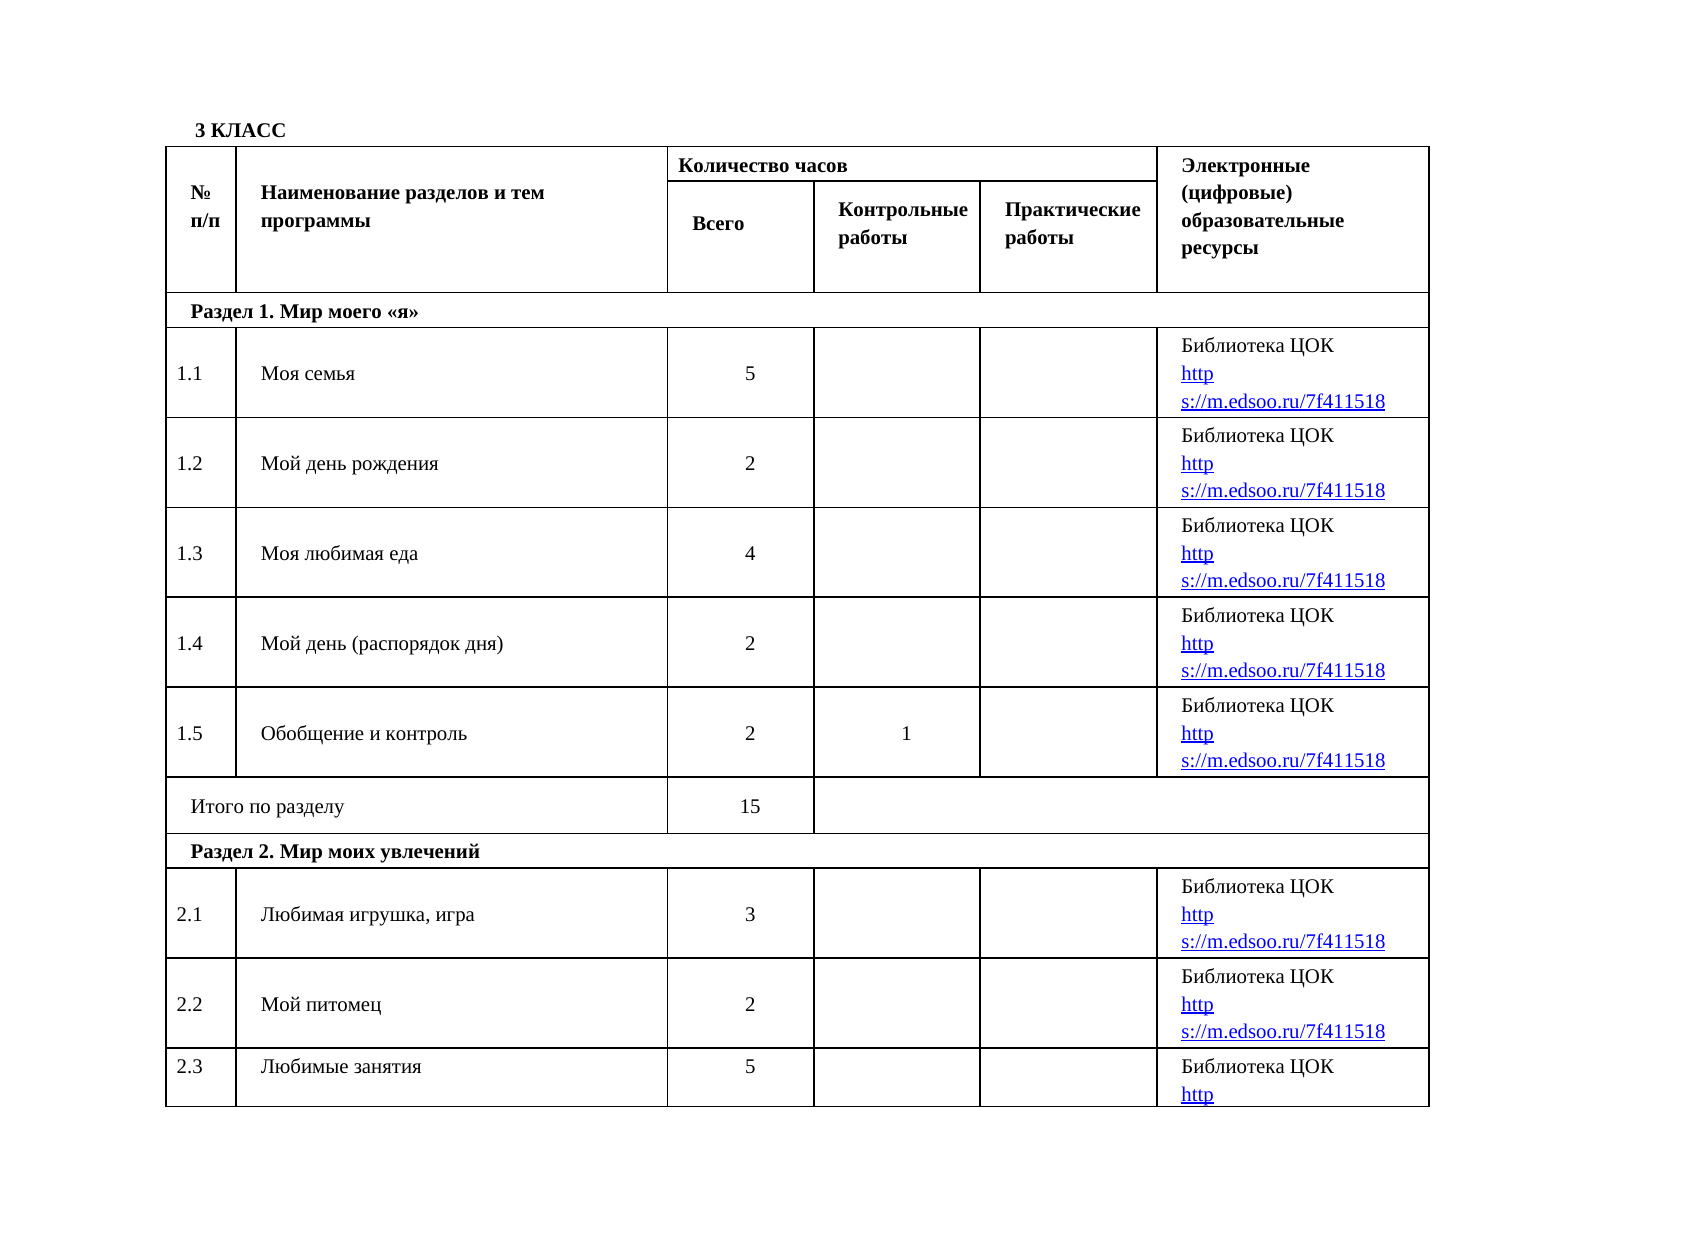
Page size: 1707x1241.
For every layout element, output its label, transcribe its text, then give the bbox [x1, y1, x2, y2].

table_cell Мой питомец [237, 959, 667, 1047]
table_cell [815, 1049, 979, 1106]
table_cell 1.4 [167, 598, 235, 686]
table_cell Мой день (распорядок дня) [237, 598, 667, 686]
table_cell [815, 418, 979, 506]
table_cell [981, 869, 1156, 957]
table_cell Контрольные работы [815, 182, 979, 292]
table_cell 1.5 [167, 688, 235, 776]
table_cell 1.1 [167, 328, 235, 416]
table_cell Библиотека ЦОК https://m.edsoo.ru/7f411518 [1158, 688, 1428, 776]
table_cell [981, 328, 1156, 416]
text 3 КЛАСС [190, 118, 1618, 142]
table_header Электронные (цифровые) образовательные ресурсы [1158, 147, 1428, 292]
table_cell 5 [668, 328, 813, 416]
table_cell [815, 598, 979, 686]
table_cell Моя семья [237, 328, 667, 416]
table_cell 5 [668, 1049, 813, 1106]
table_cell 3 [668, 869, 813, 957]
table_cell [981, 1049, 1156, 1106]
table_cell 2.2 [167, 959, 235, 1047]
table_cell [981, 598, 1156, 686]
table_cell 2.3 [167, 1049, 235, 1106]
table_cell 1 [815, 688, 979, 776]
table_cell [981, 959, 1156, 1047]
table_cell 1.3 [167, 508, 235, 596]
table_cell 2 [668, 688, 813, 776]
table_cell 2 [668, 418, 813, 506]
table_cell Моя любимая еда [237, 508, 667, 596]
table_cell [1158, 1049, 1428, 1106]
table_cell [981, 508, 1156, 596]
table_cell 2 [668, 598, 813, 686]
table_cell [1158, 959, 1428, 1047]
table_cell Любимая игрушка, игра [237, 869, 667, 957]
table_cell [815, 869, 979, 957]
table_cell [981, 418, 1156, 506]
table_cell [815, 778, 1428, 833]
table_cell 2.1 [167, 869, 235, 957]
table_cell Практические работы [981, 182, 1156, 292]
table_cell [981, 688, 1156, 776]
table_cell [815, 959, 979, 1047]
table_cell Всего [668, 182, 813, 292]
table_cell Библиотека ЦОК https://m.edsoo.ru/7f411518 [1158, 508, 1428, 596]
table_cell 1.2 [167, 418, 235, 506]
table_cell Библиотека ЦОК https://m.edsoo.ru/7f411518 [1158, 328, 1428, 416]
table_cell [1158, 869, 1428, 957]
table_cell 2 [668, 959, 813, 1047]
table_cell Мой день рождения [237, 418, 667, 506]
table_cell Библиотека ЦОК https://m.edsoo.ru/7f411518 [1158, 598, 1428, 686]
table_cell Раздел 2. Мир моих увлечений [167, 834, 1428, 867]
table_cell Раздел 1. Мир моего «я» [167, 293, 1428, 327]
table_cell 15 [668, 778, 813, 833]
table_header Наименование разделов и тем программы [237, 147, 667, 292]
table_cell [815, 508, 979, 596]
table_header № п/п [167, 147, 235, 292]
table_cell Любимые занятия [237, 1049, 667, 1106]
table_cell Итого по разделу [167, 778, 667, 833]
table_header Количество часов [668, 147, 1156, 180]
table_cell 4 [668, 508, 813, 596]
table_cell Библиотека ЦОК https://m.edsoo.ru/7f411518 [1158, 418, 1428, 506]
table_cell Обобщение и контроль [237, 688, 667, 776]
table_cell [815, 328, 979, 416]
